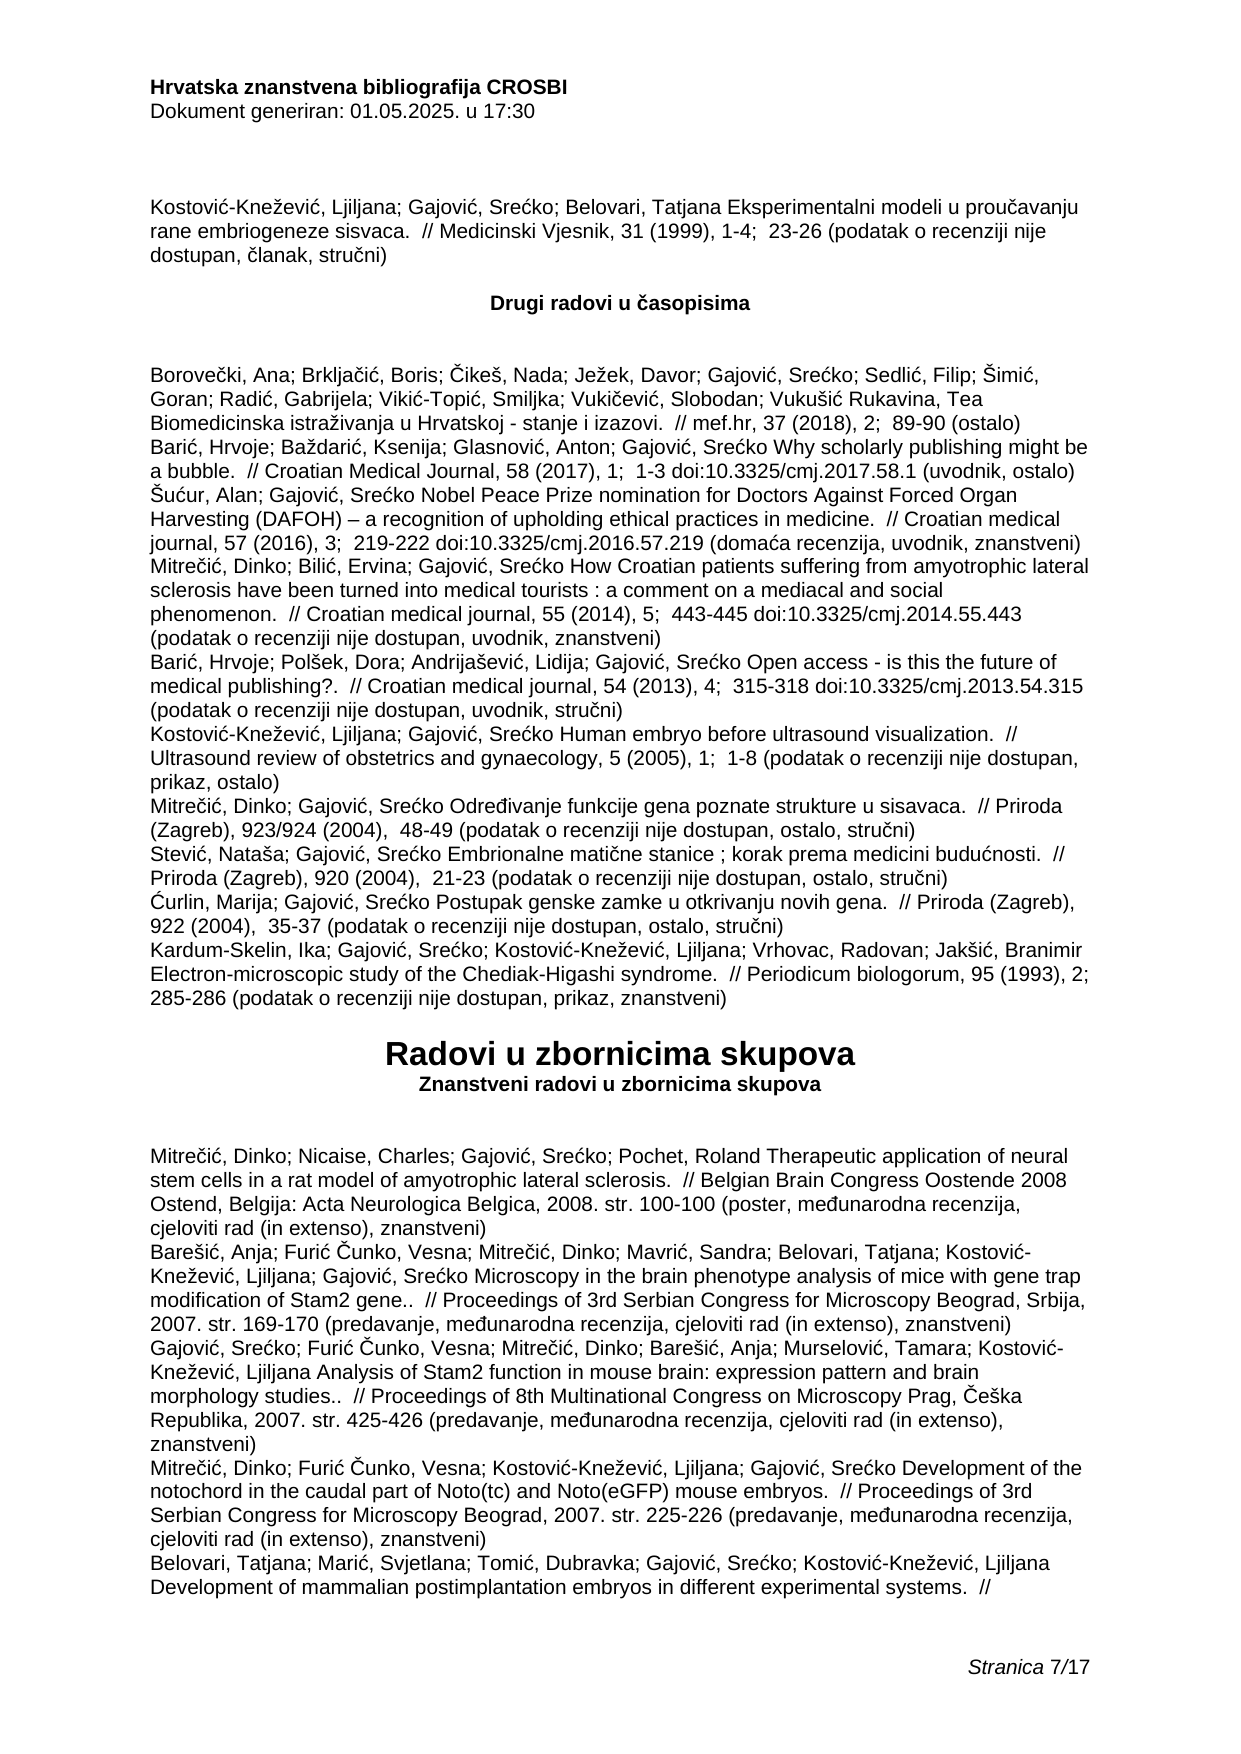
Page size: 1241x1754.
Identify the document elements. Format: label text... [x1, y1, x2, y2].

text Mitrečić, Dinko; Nicaise, Charles; Gajović, Srećko; Pochet, Roland [150, 1144, 1090, 1240]
text Borovečki, Ana; Brkljačić, Boris; Čikeš, Nada; Ježek, Davor; Gajović, Srećko; Sedlić, Filip; Šimić, Goran; Radić, Gabrijela; Vikić-Topić, Smiljka; Vukičević, Slobodan; Vukušić Rukavina, Tea [150, 363, 1090, 434]
subtitle Znanstveni radovi u zbornicima skupova [150, 1072, 1090, 1096]
text Šućur, Alan; Gajović, Srećko [150, 482, 1090, 554]
text Ćurlin, Marija; Gajović, Srećko [150, 890, 1090, 938]
text Kostović-Knežević, Ljiljana; Gajović, Srećko; Belovari, Tatjana [150, 195, 1090, 267]
text Barić, Hrvoje; Polšek, Dora; Andrijašević, Lidija; Gajović, Srećko [150, 650, 1090, 722]
subtitle Radovi u zbornicima skupova [150, 1033, 1090, 1072]
text Barešić, Anja; Furić Čunko, Vesna; Mitrečić, Dinko; Mavrić, Sandra; Belovari, Tatjana; Kostović-Knežević, Ljiljana; Gajović, Srećko [150, 1240, 1090, 1336]
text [150, 1551, 1090, 1599]
text Mitrečić, Dinko; Bilić, Ervina; Gajović, Srećko [150, 554, 1090, 650]
text Stević, Nataša; Gajović, Srećko [150, 842, 1090, 890]
text Mitrečić, Dinko; Furić Čunko, Vesna; Kostović-Knežević, Ljiljana; Gajović, Srećko [150, 1455, 1090, 1551]
text Kardum-Skelin, Ika; Gajović, Srećko; Kostović-Knežević, Ljiljana; Vrhovac, Radovan; Jakšić, Branimir [150, 938, 1090, 1009]
text Barić, Hrvoje; Baždarić, Ksenija; Glasnović, Anton; Gajović, Srećko [150, 434, 1090, 482]
subtitle Drugi radovi u časopisima [150, 291, 1090, 315]
text Gajović, Srećko; Furić Čunko, Vesna; Mitrečić, Dinko; Barešić, Anja; Murselović, Tamara; Kostović-Knežević, Ljiljana [150, 1336, 1090, 1455]
text Mitrečić, Dinko; Gajović, Srećko [150, 794, 1090, 842]
text Kostović-Knežević, Ljiljana; Gajović, Srećko [150, 722, 1090, 794]
